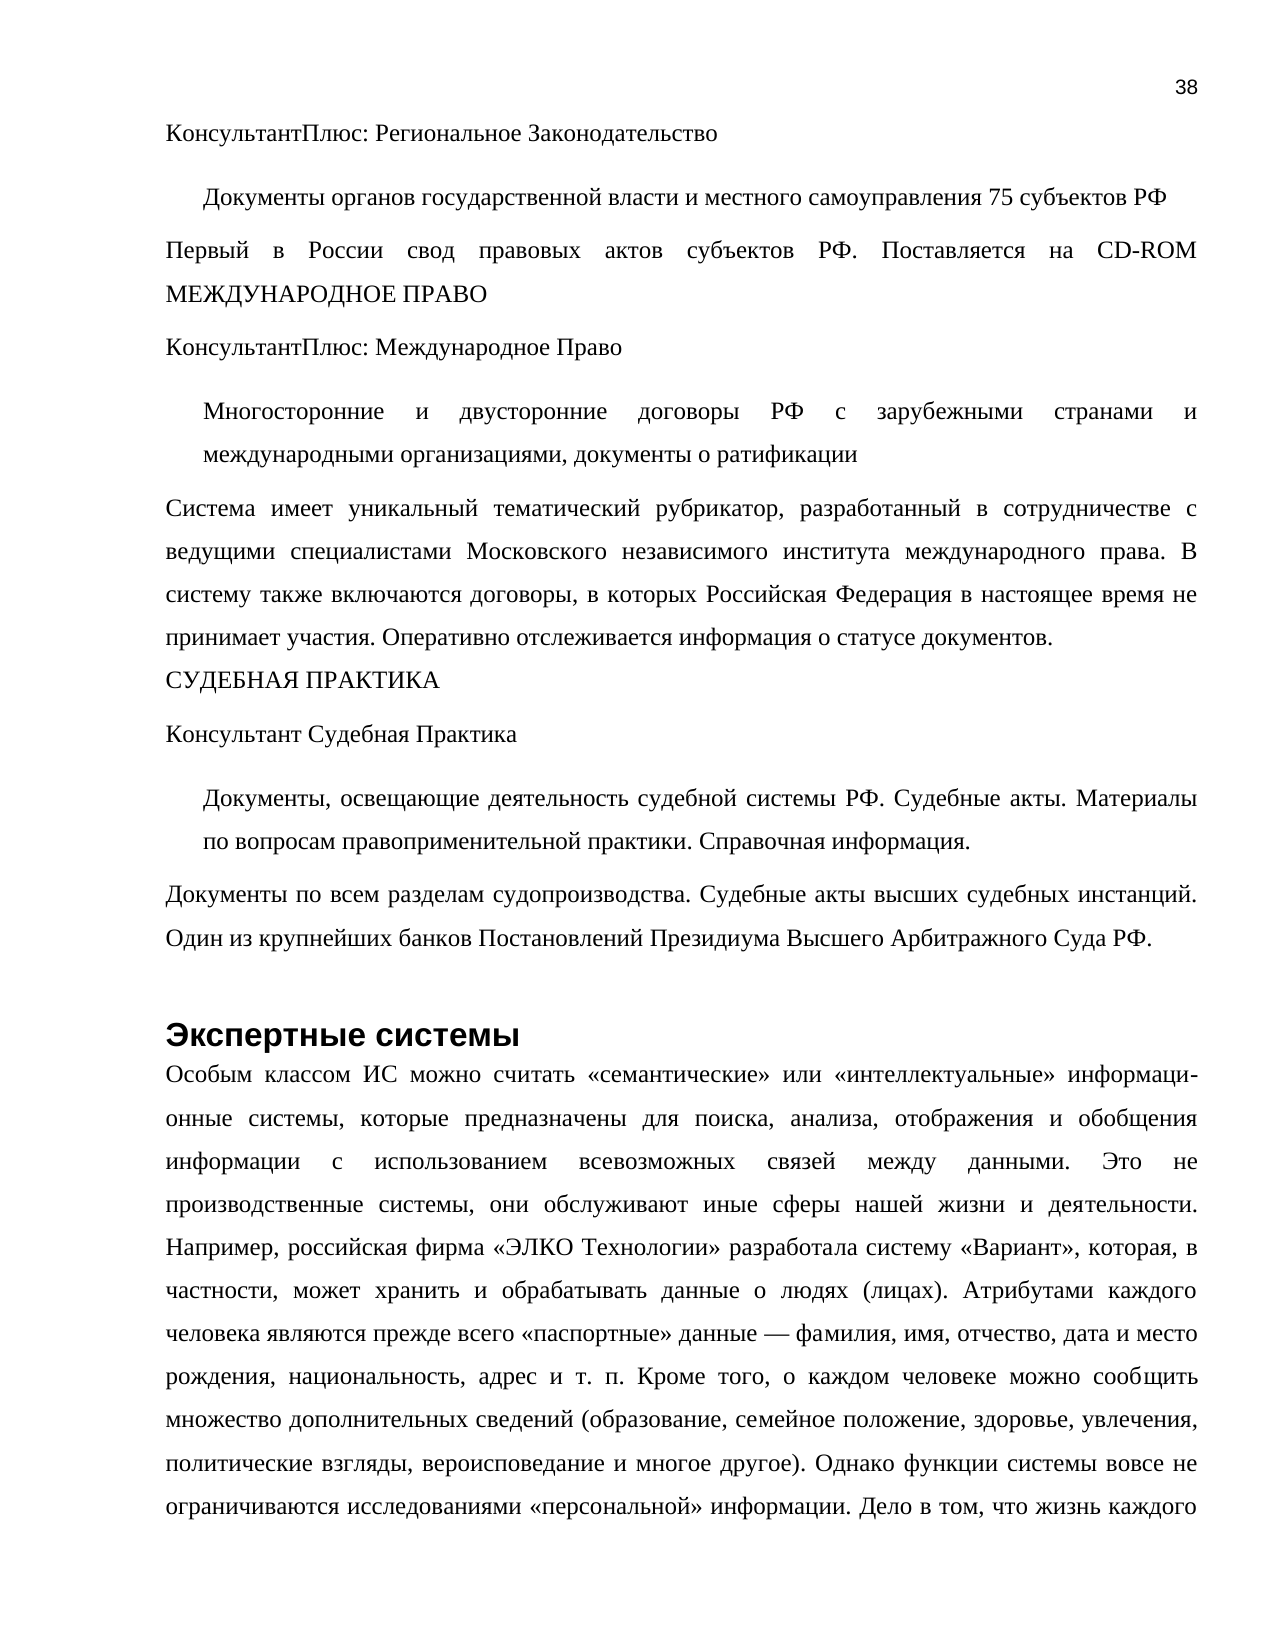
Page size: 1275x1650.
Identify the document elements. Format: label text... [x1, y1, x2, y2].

text Первый в России свод правовых актов субъектов РФ. Поставляется на CD-ROM МЕЖДУНАРОДНОЕ ПРАВО [165, 236, 1198, 307]
text Документы по всем разделам судопроизводства. Судебные акты высших судебных инстанций. Один из крупнейших банков Постановлений Президиума Высшего Арбитражного Суда РФ. [165, 879, 1198, 951]
text Многосторонние и двусторонние договоры РФ с зарубежными странами и международными организациями, документы о ратификации [203, 396, 1198, 468]
text Документы органов государственной власти и местного самоуправления 75 субъектов РФ [203, 182, 1198, 211]
subtitle Экспертные системы [165, 1015, 1198, 1053]
text Система имеет уникальный тематический рубрикатор, разработанный в сотрудничестве с ведущими специалистами Московского независимого института международного права. В систему также включаются договоры, в которых Российская Федерация в настоящее время не принимает участия. Оперативно отслеживается информация о статусе документов. [165, 493, 1198, 651]
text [165, 1059, 1198, 1519]
text КонсультантПлюс: Региональное Законодательство [165, 118, 1198, 147]
text Консультант Судебная Практика [165, 719, 1198, 748]
text Документы, освещающие деятельность судебной системы РФ. Судебные акты. Материалы по вопросам правоприменительной практики. Справочная информация. [203, 783, 1198, 855]
text КонсультантПлюс: Международное Право [165, 332, 1198, 361]
text СУДЕБНАЯ ПРАКТИКА [165, 665, 1198, 694]
